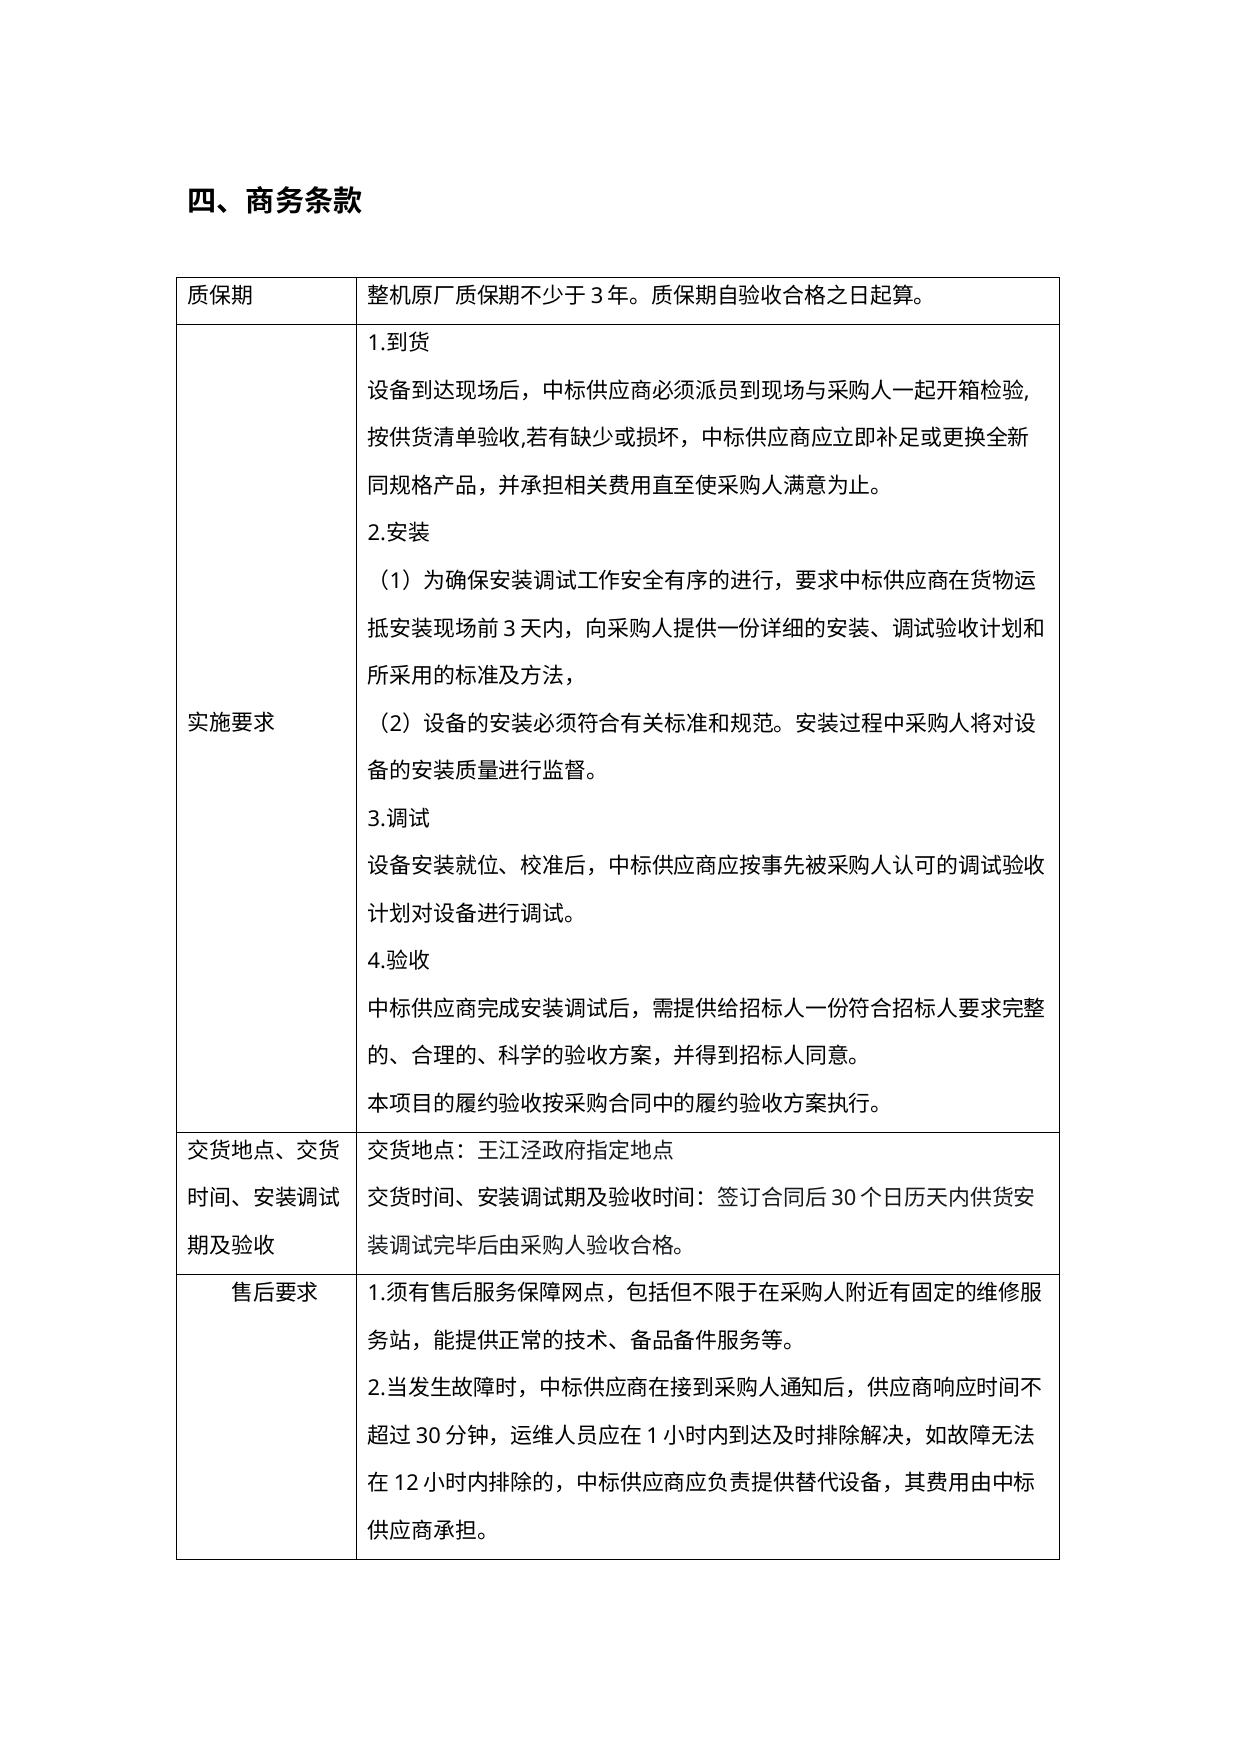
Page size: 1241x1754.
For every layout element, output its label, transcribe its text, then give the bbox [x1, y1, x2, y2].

table_header 整机原厂质保期不少于3年。质保期自验收合格之日起算。 [357, 278, 1059, 324]
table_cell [357, 1275, 1059, 1559]
table_cell 交货地点：王江泾政府指定地点 交货时间、安装调试期及验收时间：签订合同后30个日历天内供货安装调试完毕后由采购人验收合格。 [357, 1133, 1059, 1274]
table_header 质保期 [177, 278, 356, 324]
subtitle 四、商务条款 [187, 177, 1053, 219]
table_cell 实施要求 [177, 325, 356, 1132]
table_cell 售后要求 [177, 1275, 356, 1559]
table_cell 1.到货 设备到达现场后，中标供应商必须派员到现场与采购人一起开箱检验,按供货清单验收,若有缺少或损坏，中标供应商应立即补足或更换全新同规格产品，并承担相关费用直至使采购人满意为止。 2.安装 （1）为确保安装调试工作安全有序的进行，要求中标供应商在货物运抵安装现场前3天内，向采购人提供一份详细的安装、调试验收计划和所采用的标准及方法， （2）设备的安装必须符合有关标准和规范。安装过程中采购人将对设备的安装质量进行监督。 3.调试 设备安装就位、校准后，中标供应商应按事先被采购人认可的调试验收计划对设备进行调试。 4.验收 中标供应商完成安装调试后，需提供给招标人一份符合招标人要求完整的、合理的、科学的验收方案，并得到招标人同意。 本项目的履约验收按采购合同中的履约验收方案执行。 [357, 325, 1059, 1132]
table_cell 交货地点、交货时间、安装调试期及验收 [177, 1133, 356, 1274]
